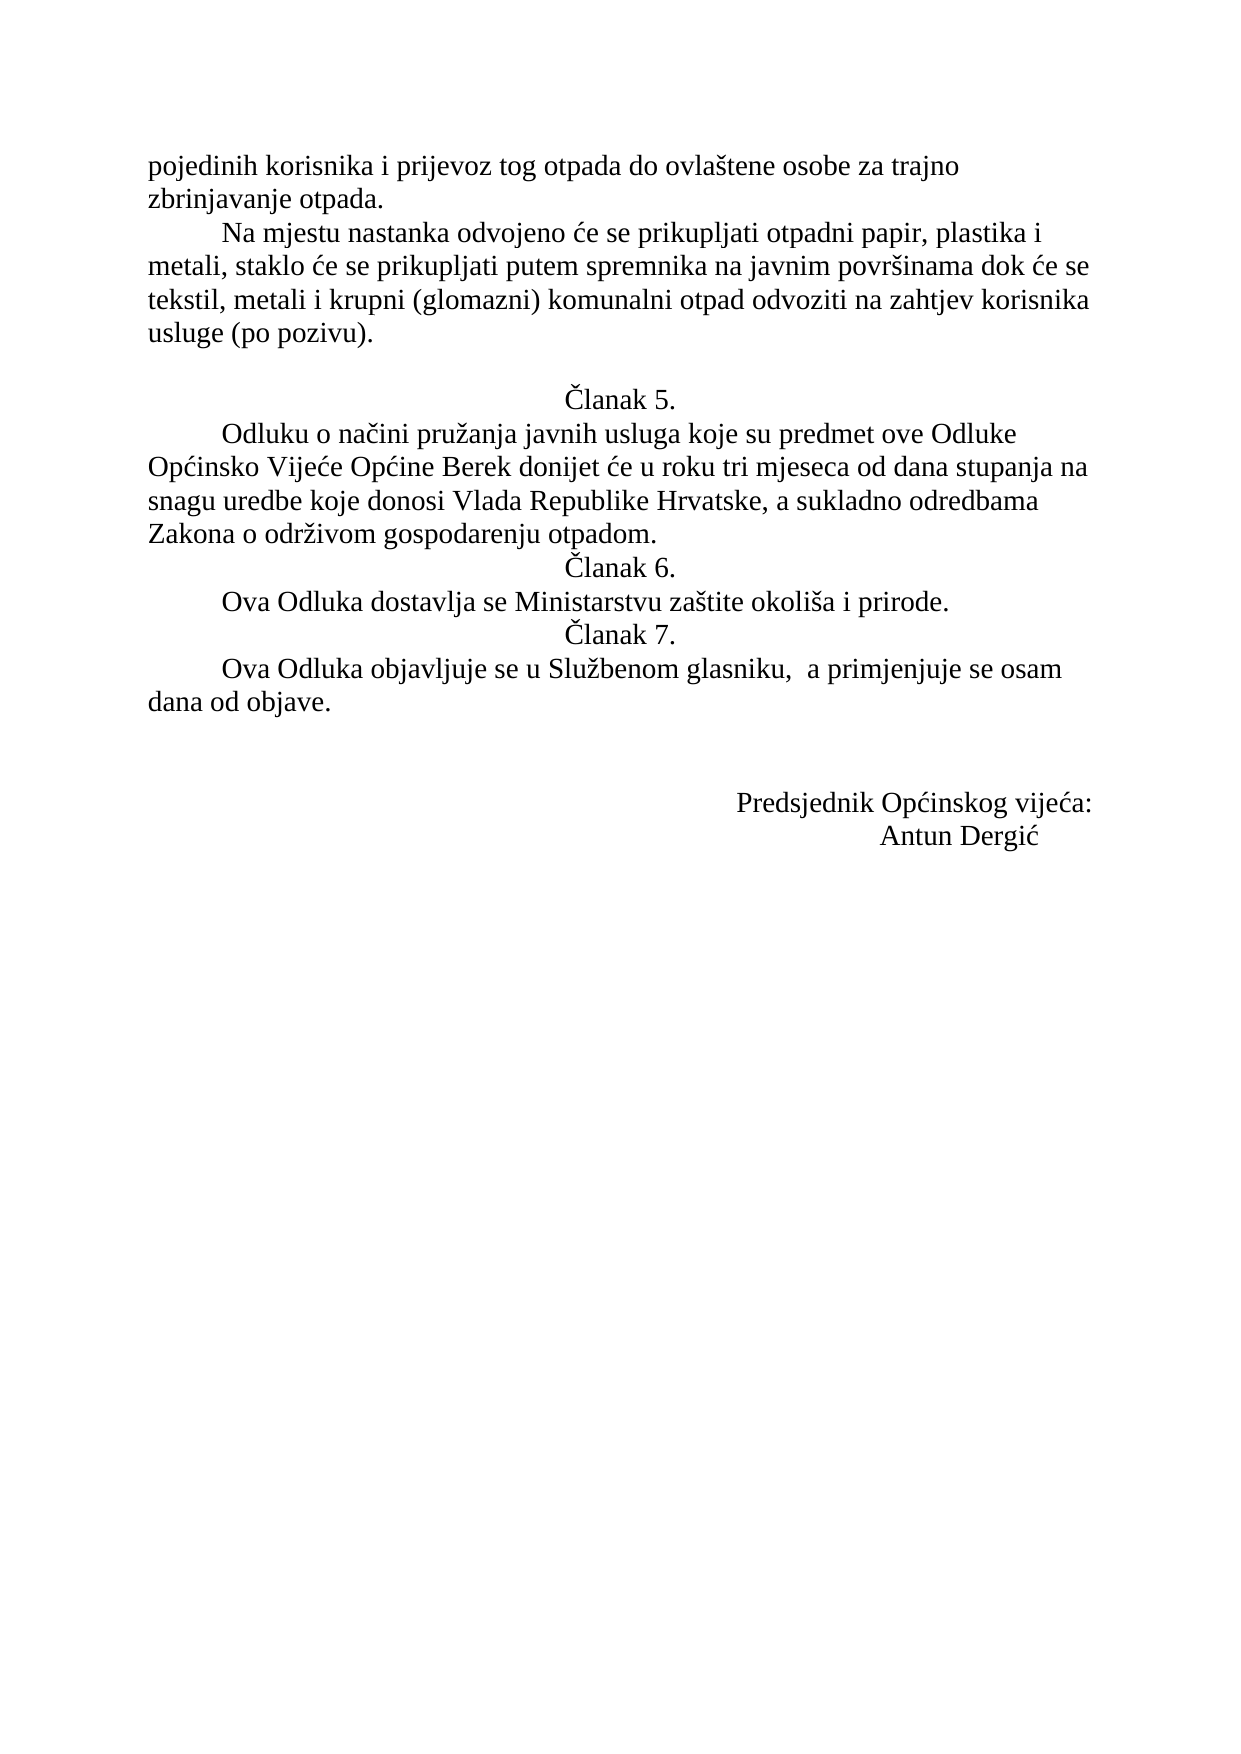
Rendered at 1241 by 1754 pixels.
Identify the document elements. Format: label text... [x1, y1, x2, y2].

text Članak 5. [148, 382, 1093, 416]
text Na mjestu nastanka odvojeno će se prikupljati otpadni papir, plastika i metali, staklo će se prikupljati putem spremnika na javnim površinama dok će se tekstil, metali i krupni (glomazni) komunalni otpad odvoziti na zahtjev korisnika usluge (po pozivu). [374, 215, 1093, 349]
text Ova Odluka dostavlja se Ministarstvu zaštite okoliša i prirode. [148, 584, 1093, 617]
text Predsjednik Općinskog vijeća: [148, 785, 1093, 818]
text Antun Dergić [148, 818, 1093, 852]
text Ova Odluka objavljuje se u Službenom glasniku, a primjenjuje se osam dana od objave. [148, 651, 1093, 718]
text Članak 7. [148, 617, 1093, 651]
text Članak 6. [148, 550, 1093, 584]
text Odluku o načini pružanja javnih usluga koje su predmet ove Odluke Općinsko Vijeće Općine Berek donijet će u roku tri mjeseca od dana stupanja na snagu uredbe koje donosi Vlada Republike Hrvatske, a sukladno odredbama Zakona o održivom gospodarenju otpadom. [148, 416, 1093, 550]
